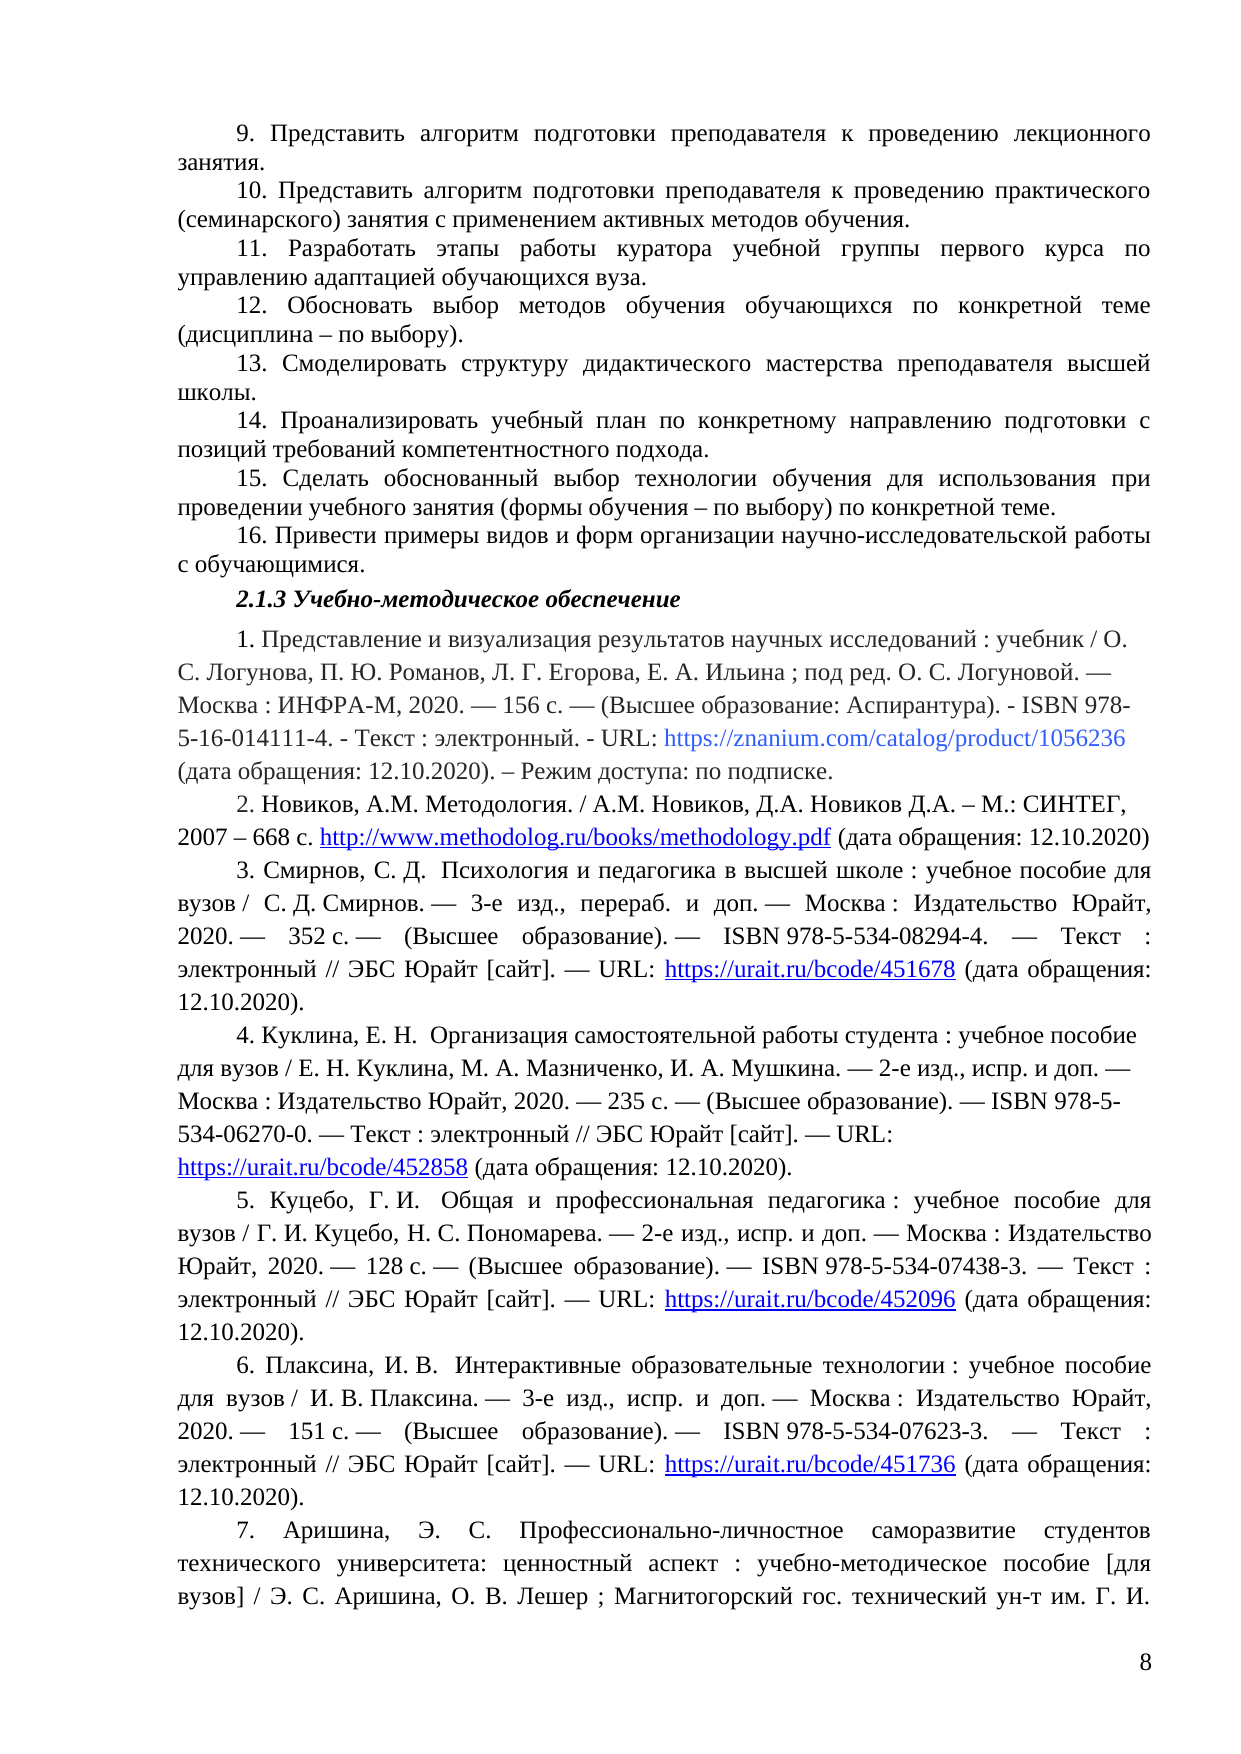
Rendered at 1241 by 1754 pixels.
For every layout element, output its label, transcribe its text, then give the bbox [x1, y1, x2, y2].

text 14. Проанализировать учебный план по конкретному направлению подготовки с позиций требований компетентностного подхода. [177, 406, 1152, 463]
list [177, 1515, 1152, 1610]
text 16. Привести примеры видов и форм организации научно-исследовательской работы с обучающимися. [177, 521, 1152, 578]
list 6. Плаксина, И. В. Интерактивные образовательные технологии : учебное пособие для вузов / И. В. Плаксина. — 3-е изд., испр. и доп. — Москва : Издательство Юрайт, 2020. — 151 с. — (Высшее образование). — ISBN 978-5-534-07623-3. — Текст : электронный // ЭБС Юрайт [сайт]. — URL: https://urait.ru/bcode/451736 (дата обращения: 12.10.2020). [177, 1350, 1152, 1511]
text 11. Разработать этапы работы куратора учебной группы первого курса по управлению адаптацией обучающихся вуза. [177, 233, 1152, 291]
text 13. Смоделировать структуру дидактического мастерства преподавателя высшей школы. [177, 348, 1152, 406]
text 2. Новиков, А.М. Методология. / А.М. Новиков, Д.А. Новиков Д.А. – М.: СИНТЕГ, 2007 – 668 с. http://www.methodolog.ru/books/methodology.pdf (дата обращения: 12.10.2020) [177, 789, 1152, 851]
list 3. Смирнов, С. Д. Психология и педагогика в высшей школе : учебное пособие для вузов / С. Д. Смирнов. — 3-е изд., перераб. и доп. — Москва : Издательство Юрайт, 2020. — 352 с. — (Высшее образование). — ISBN 978-5-534-08294-4. — Текст : электронный // ЭБС Юрайт [сайт]. — URL: https://urait.ru/bcode/451678 (дата обращения: 12.10.2020). [177, 855, 1152, 1016]
text 4. Куклина, Е. Н. Организация самостоятельной работы студента : учебное пособие для вузов / Е. Н. Куклина, М. А. Мазниченко, И. А. Мушкина. — 2-е изд., испр. и доп. — Москва : Издательство Юрайт, 2020. — 235 с. — (Высшее образование). — ISBN 978-5-534-06270-0. — Текст : электронный // ЭБС Юрайт [сайт]. — URL: https://urait.ru/bcode/452858 (дата обращения: 12.10.2020). [177, 1020, 1152, 1181]
text 12. Обосновать выбор методов обучения обучающихся по конкретной теме (дисциплина – по выбору). [177, 291, 1152, 348]
text 1. Представление и визуализация результатов научных исследований : учебник / О. С. Логунова, П. Ю. Романов, Л. Г. Егорова, Е. А. Ильина ; под ред. О. С. Логуновой. — Москва : ИНФРА-М, 2020. — 156 с. — (Высшее образование: Аспирантура). - ISBN 978-5-16-014111-4. - Текст : электронный. - URL: https://znanium.com/catalog/product/1056236 (дата обращения: 12.10.2020). – Режим доступа: по подписке. [177, 624, 1152, 784]
text 9. Представить алгоритм подготовки преподавателя к проведению лекционного занятия. [177, 118, 1152, 176]
list 5. Куцебо, Г. И. Общая и профессиональная педагогика : учебное пособие для вузов / Г. И. Куцебо, Н. С. Пономарева. — 2-е изд., испр. и доп. — Москва : Издательство Юрайт, 2020. — 128 с. — (Высшее образование). — ISBN 978-5-534-07438-3. — Текст : электронный // ЭБС Юрайт [сайт]. — URL: https://urait.ru/bcode/452096 (дата обращения: 12.10.2020). [177, 1185, 1152, 1346]
subtitle 2.1.3 Учебно-методическое обеспечение [177, 584, 1152, 613]
text 15. Сделать обоснованный выбор технологии обучения для использования при проведении учебного занятия (формы обучения – по выбору) по конкретной теме. [177, 463, 1152, 521]
text 10. Представить алгоритм подготовки преподавателя к проведению практического (семинарского) занятия с применением активных методов обучения. [177, 176, 1152, 233]
